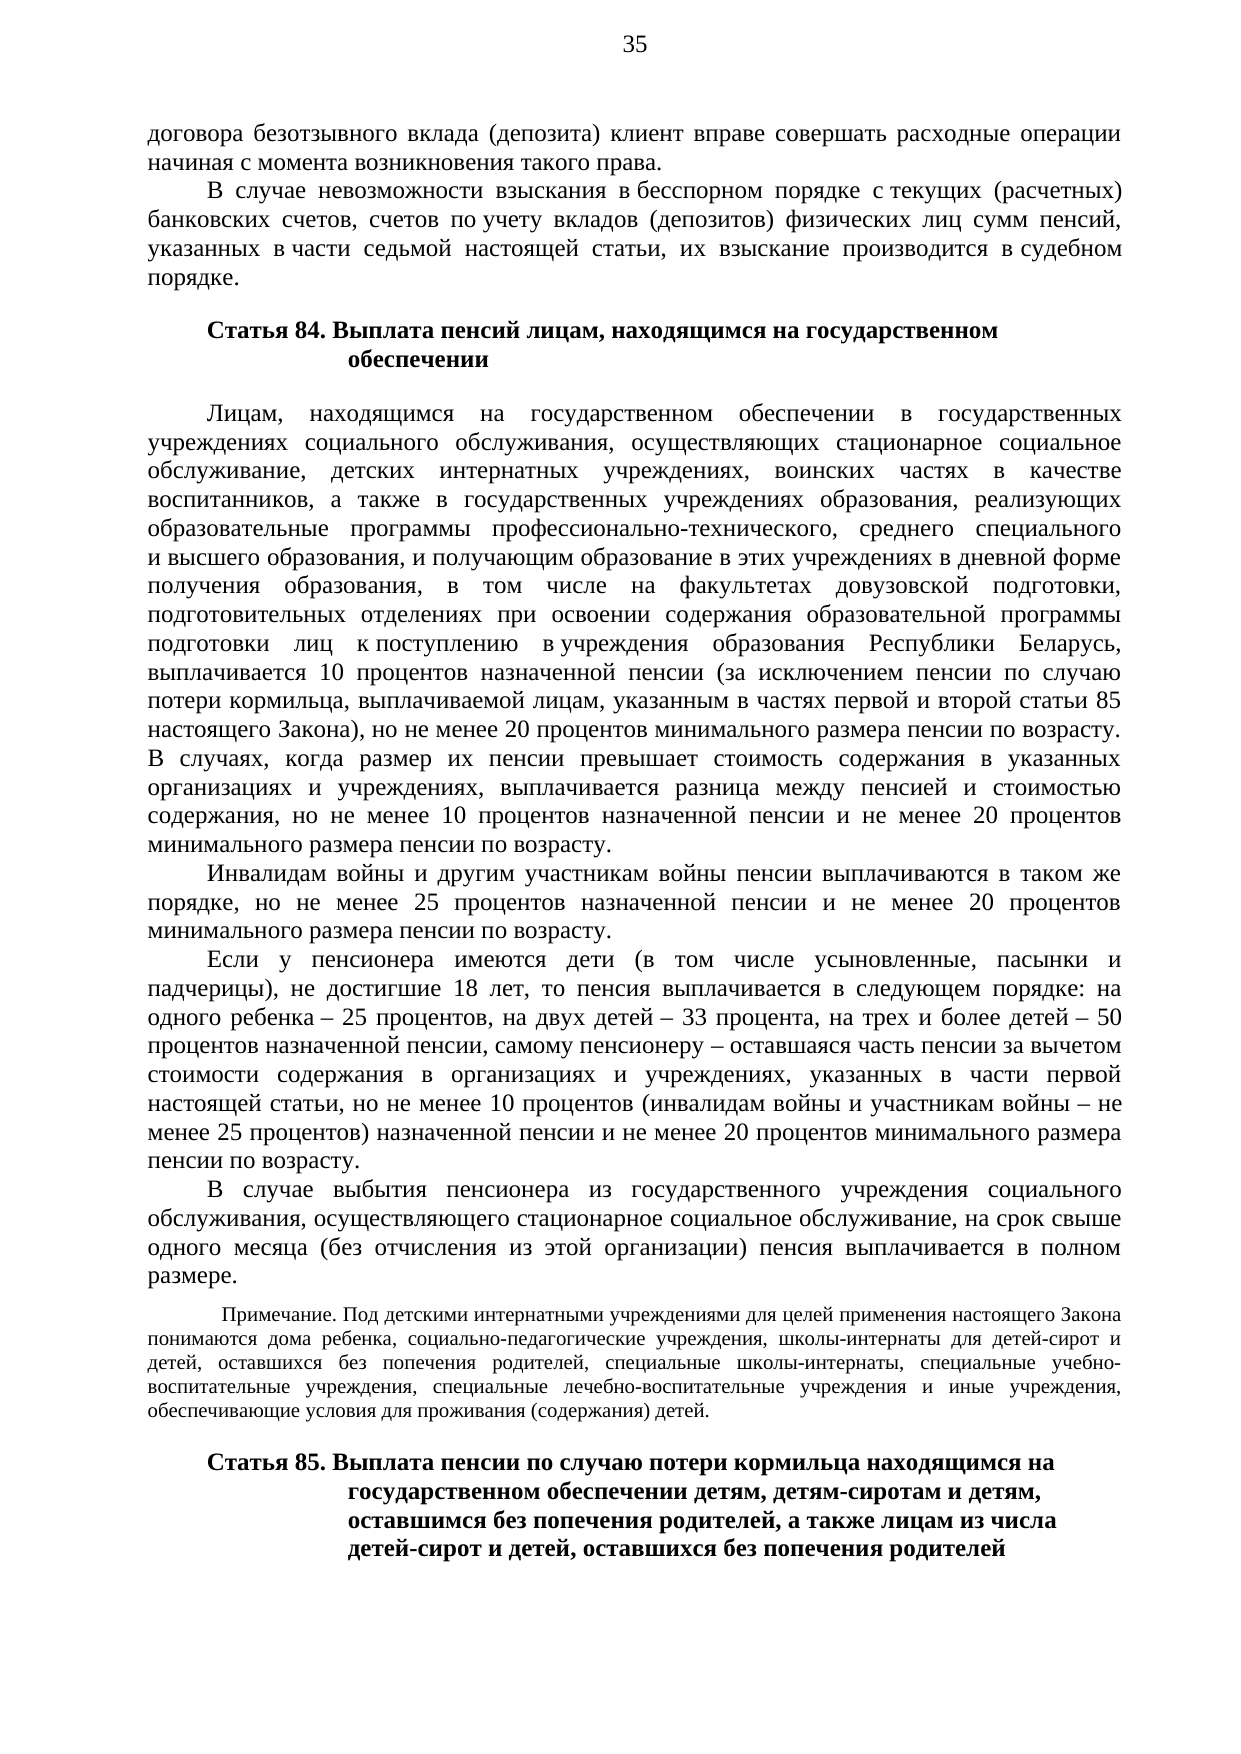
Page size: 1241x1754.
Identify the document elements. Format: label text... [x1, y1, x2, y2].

text Если у пенсионера имеются дети (в том числе усыновленные, пасынки и падчерицы), не достигшие 18 лет, то пенсия выплачивается в следующем порядке: на одного ребенка – 25 процентов, на двух детей – 33 процента, на трех и более детей – 50 процентов назначенной пенсии, самому пенсионеру – оставшаяся часть пенсии за вычетом стоимости содержания в организациях и учреждениях, указанных в части первой настоящей статьи, но не менее 10 процентов (инвалидам войны и участникам войны – не менее 25 процентов) назначенной пенсии и не менее 20 процентов минимального размера пенсии по возрасту. [147, 944, 1122, 1174]
text Лицам, находящимся на государственном обеспечении в государственных учреждениях социального обслуживания, осуществляющих стационарное социальное обслуживание, детских интернатных учреждениях, воинских частях в качестве воспитанников, а также в государственных учреждениях образования, реализующих образовательные программы профессионально-технического, среднего специального и высшего образования, и получающим образование в этих учреждениях в дневной форме получения образования, в том числе на факультетах довузовской подготовки, подготовительных отделениях при освоении содержания образовательной программы подготовки лиц к поступлению в учреждения образования Республики Беларусь, выплачивается 10 процентов назначенной пенсии (за исключением пенсии по случаю потери кормильца, выплачиваемой лицам, указанным в частях первой и второй статьи 85 настоящего Закона), но не менее 20 процентов минимального размера пенсии по возрасту. В случаях, когда размер их пенсии превышает стоимость содержания в указанных организациях и учреждениях, выплачивается разница между пенсией и стоимостью содержания, но не менее 10 процентов назначенной пенсии и не менее 20 процентов минимального размера пенсии по возрасту. [147, 398, 1122, 858]
text В случае выбытия пенсионера из государственного учреждения социального обслуживания, осуществляющего стационарное социальное обслуживание, на срок свыше одного месяца (без отчисления из этой организации) пенсия выплачивается в полном размере. [147, 1174, 1122, 1289]
text Статья 85. Выплата пенсии по случаю потери кормильца находящимся на государственном обеспечении детям, детям-сиротам и детям, оставшимся без попечения родителей, а также лицам из числа детей-сирот и детей, оставшихся без попечения родителей [207, 1447, 1122, 1562]
text Инвалидам войны и другим участникам войны пенсии выплачиваются в таком же порядке, но не менее 25 процентов назначенной пенсии и не менее 20 процентов минимального размера пенсии по возрасту. [147, 858, 1122, 944]
text В случае невозможности взыскания в бесспорном порядке с текущих (расчетных) банковских счетов, счетов по учету вкладов (депозитов) физических лиц сумм пенсий, указанных в части седьмой настоящей статьи, их взыскание производится в судебном порядке. [147, 176, 1122, 291]
text Статья 84. Выплата пенсий лицам, находящимся на государственном обеспечении [207, 316, 1122, 373]
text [147, 118, 1122, 176]
text Примечание. Под детскими интернатными учреждениями для целей применения настоящего Закона понимаются дома ребенка, социально-педагогические учреждения, школы-интернаты для детей-сирот и детей, оставшихся без попечения родителей, специальные школы-интернаты, специальные учебно-воспитательные учреждения, специальные лечебно-воспитательные учреждения и иные учреждения, обеспечивающие условия для проживания (содержания) детей. [147, 1302, 1122, 1422]
